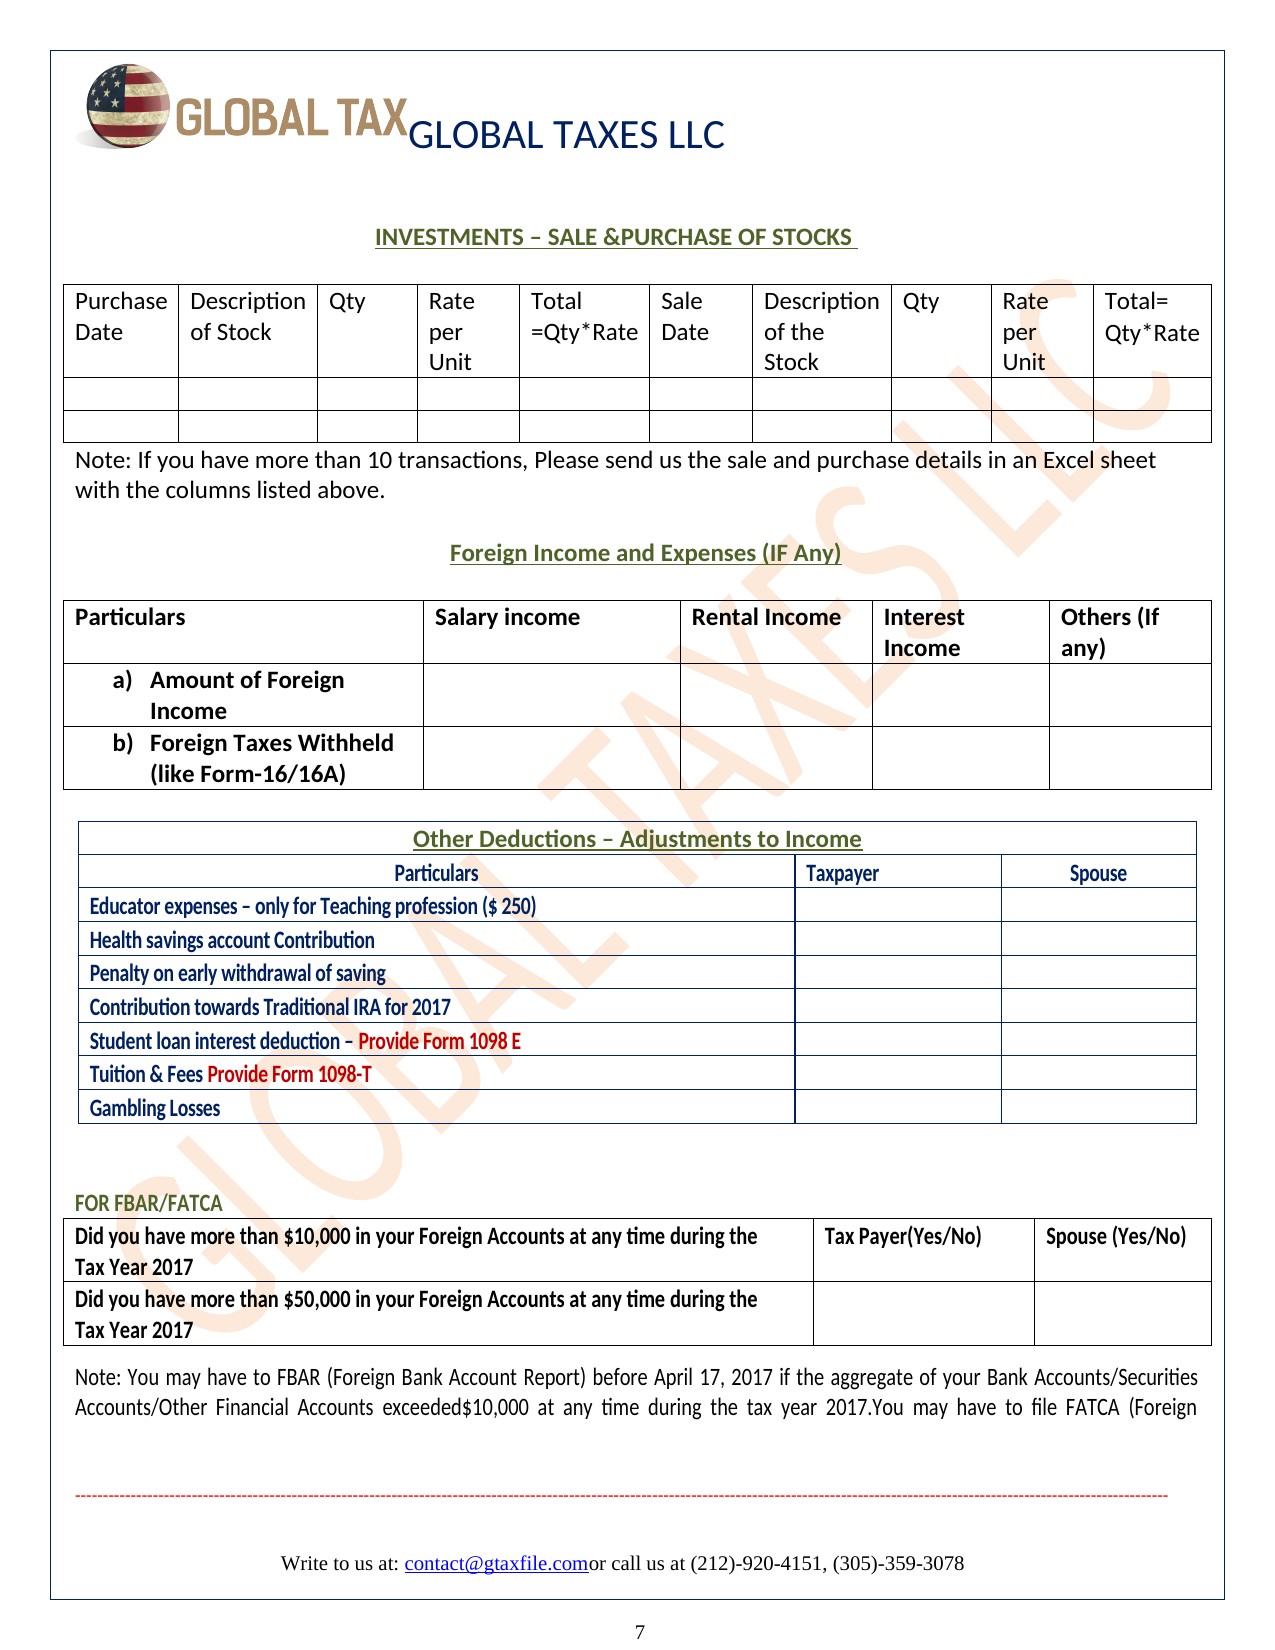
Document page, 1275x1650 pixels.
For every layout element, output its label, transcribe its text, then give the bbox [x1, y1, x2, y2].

table_cell Student loan interest deduction – Provide Form 1098 E [79, 1023, 794, 1055]
table_cell Amount of Foreign Income [64, 664, 423, 726]
table_cell Foreign Taxes Withheld (like Form-16/16A) [64, 727, 423, 788]
table_cell [796, 956, 1001, 988]
table_cell [796, 989, 1001, 1022]
table_cell [796, 1090, 1001, 1123]
table_header Total= Qty*Rate [1094, 285, 1211, 377]
table_cell [1050, 727, 1211, 788]
table_cell [753, 411, 891, 442]
table_header Particulars [64, 601, 423, 662]
table_cell Spouse [1002, 855, 1196, 887]
table_cell [318, 411, 417, 442]
table_header Salary income [424, 601, 680, 662]
table_cell [1002, 956, 1196, 988]
table_cell [64, 411, 178, 442]
text Note: If you have more than 10 transactions, Please send us the sale and purchase details in an Excel sheet with the columns listed above. [75, 444, 1200, 505]
text Foreign Income and Expenses (IF Any) [375, 537, 1200, 568]
table_header Rate per Unit [992, 285, 1093, 377]
table_header Other Deductions – Adjustments to Income [79, 822, 1196, 853]
table_cell [64, 378, 178, 409]
table_cell [650, 411, 752, 442]
table_cell Contribution towards Traditional IRA for 2017 [79, 989, 794, 1022]
table_cell Particulars [79, 855, 794, 887]
text FOR FBAR/FATCA [75, 1188, 1200, 1218]
table_cell [520, 411, 649, 442]
table_cell [318, 378, 417, 409]
table_cell [418, 411, 519, 442]
table_cell [1094, 378, 1211, 409]
table_cell [520, 378, 649, 409]
table_header Rate per Unit [418, 285, 519, 377]
table_header Tax Payer(Yes/No) [814, 1219, 1034, 1281]
table_header Purchase Date [64, 285, 178, 377]
table_cell Educator expenses – only for Teaching profession ($ 250) [79, 888, 794, 921]
table_header Qty [892, 285, 991, 377]
table_cell [796, 888, 1001, 921]
table_cell [796, 1056, 1001, 1089]
table_cell [992, 411, 1093, 442]
picture [75, 63, 408, 149]
table_cell [424, 727, 680, 788]
table_header Spouse (Yes/No) [1035, 1219, 1211, 1281]
table_cell Did you have more than $50,000 in your Foreign Accounts at any time during the Tax Year 2017 [64, 1282, 813, 1345]
table_cell [1050, 664, 1211, 726]
table_cell [179, 378, 317, 409]
table_cell Gambling Losses [79, 1090, 794, 1123]
table_cell Health savings account Contribution [79, 922, 794, 954]
table_cell [1002, 1023, 1196, 1055]
table_cell Tuition & Fees Provide Form 1098-T [79, 1056, 794, 1089]
table_cell [1002, 1090, 1196, 1123]
table_header Sale Date [650, 285, 752, 377]
table_header Rental Income [681, 601, 872, 662]
table_cell [1002, 922, 1196, 954]
table_cell [1002, 1056, 1196, 1089]
table_cell Penalty on early withdrawal of saving [79, 956, 794, 988]
table_cell [873, 664, 1049, 726]
table_cell [892, 411, 991, 442]
table_cell [753, 378, 891, 409]
table_cell [424, 664, 680, 726]
table_cell [418, 378, 519, 409]
table_header Did you have more than $10,000 in your Foreign Accounts at any time during the Tax Year 2017 [64, 1219, 813, 1281]
table_cell [1002, 989, 1196, 1022]
table_header Interest Income [873, 601, 1049, 662]
table_cell [873, 727, 1049, 788]
table_cell [1094, 411, 1211, 442]
table_cell [681, 727, 872, 788]
table_cell [796, 922, 1001, 954]
table_cell [1002, 888, 1196, 921]
table_cell Taxpayer [796, 855, 1001, 887]
table_header Description of the Stock [753, 285, 891, 377]
table_cell [814, 1282, 1034, 1345]
table_cell [892, 378, 991, 409]
table_header Description of Stock [179, 285, 317, 377]
table_header Qty [318, 285, 417, 377]
table_cell [681, 664, 872, 726]
table_cell [796, 1023, 1001, 1055]
table_header Total =Qty*Rate [520, 285, 649, 377]
table_cell [650, 378, 752, 409]
text INVESTMENTS – SALE &PURCHASE OF STOCKS [300, 222, 1200, 252]
table_cell [992, 378, 1093, 409]
table_header Others (If any) [1050, 601, 1211, 662]
table_cell [1035, 1282, 1211, 1345]
table_cell [179, 411, 317, 442]
